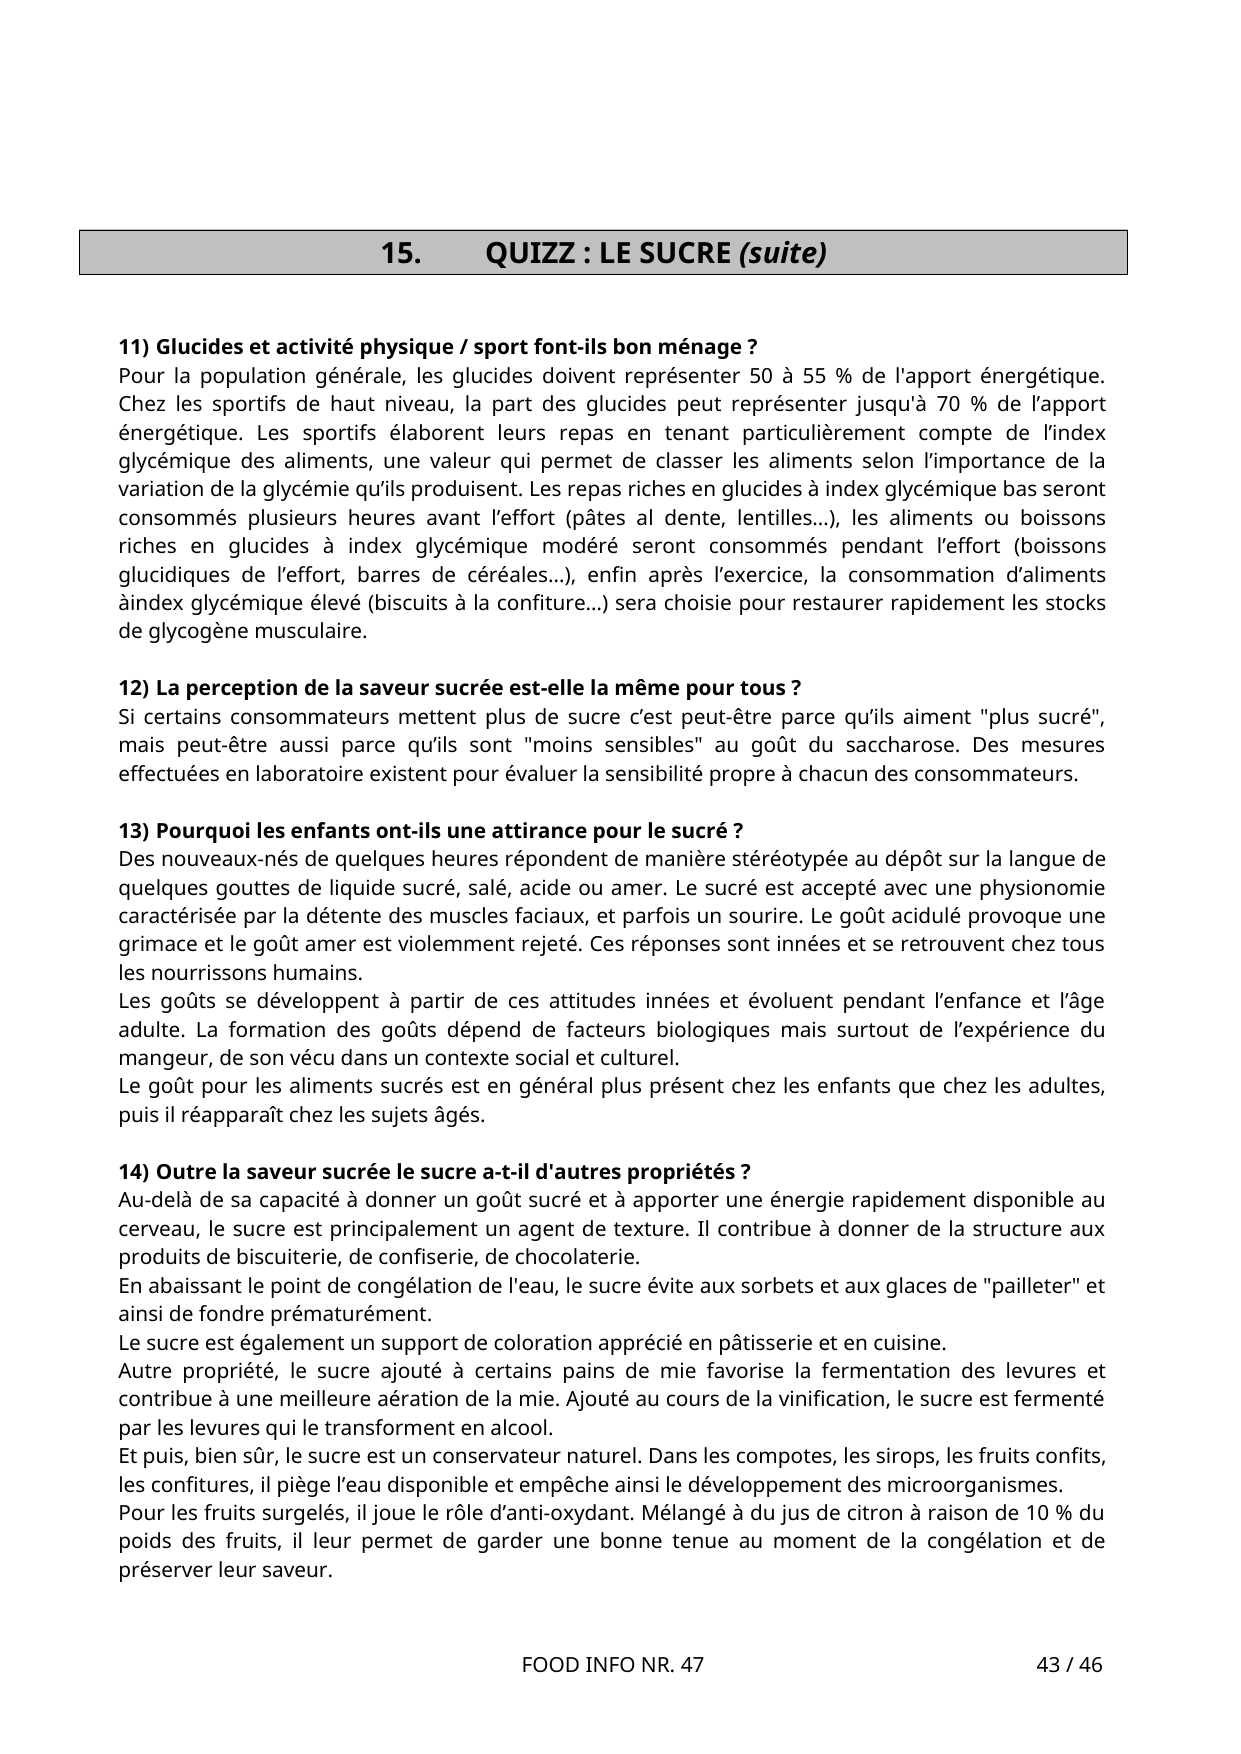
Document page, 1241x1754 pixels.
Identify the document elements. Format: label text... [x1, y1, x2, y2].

text En abaissant le point de congélation de l'eau, le sucre évite aux sorbets et aux glaces de "pailleter" et ainsi de fondre prématurément. [118, 1271, 1107, 1328]
text Au-delà de sa capacité à donner un goût sucré et à apporter une énergie rapidement disponible au cerveau, le sucre est principalement un agent de texture. Il contribue à donner de la structure aux produits de biscuiterie, de confiserie, de chocolaterie. [118, 1185, 1107, 1271]
text Le goût pour les aliments sucrés est en général plus présent chez les enfants que chez les adultes, puis il réapparaît chez les sujets âgés. [118, 1072, 1107, 1128]
list Glucides et activité physique / sport font-ils bon ménage ? [118, 332, 1107, 361]
text Le sucre est également un support de coloration apprécié en pâtisserie et en cuisine. [118, 1328, 1107, 1356]
text Les goûts se développent à partir de ces attitudes innées et évoluent pendant l’enfance et l’âge adulte. La formation des goûts dépend de facteurs biologiques mais surtout de l’expérience du mangeur, de son vécu dans un contexte social et culturel. [118, 986, 1107, 1072]
text Si certains consommateurs mettent plus de sucre c’est peut-être parce qu’ils aiment "plus sucré", mais peut-être aussi parce qu’ils sont "moins sensibles" au goût du saccharose. Des mesures effectuées en laboratoire existent pour évaluer la sensibilité propre à chacun des consommateurs. [118, 702, 1107, 787]
list Pourquoi les enfants ont-ils une attirance pour le sucré ? [118, 816, 1107, 844]
text Des nouveaux-nés de quelques heures répondent de manière stéréotypée au dépôt sur la langue de quelques gouttes de liquide sucré, salé, acide ou amer. Le sucré est accepté avec une physionomie caractérisée par la détente des muscles faciaux, et parfois un sourire. Le goût acidulé provoque une grimace et le goût amer est violemment rejeté. Ces réponses sont innées et se retrouvent chez tous les nourrissons humains. [118, 844, 1107, 986]
text Et puis, bien sûr, le sucre est un conservateur naturel. Dans les compotes, les sirops, les fruits confits, les confitures, il piège l’eau disponible et empêche ainsi le développement des microorganismes. [118, 1441, 1107, 1498]
text Autre propriété, le sucre ajouté à certains pains de mie favorise la fermentation des levures et contribue à une meilleure aération de la mie. Ajouté au cours de la vinification, le sucre est fermenté par les levures qui le transforment en alcool. [118, 1356, 1107, 1441]
list La perception de la saveur sucrée est-elle la même pour tous ? [118, 673, 1107, 702]
list Outre la saveur sucrée le sucre a-t-il d'autres propriétés ? [118, 1157, 1107, 1185]
text Pour la population générale, les glucides doivent représenter 50 à 55 % de l'apport énergétique. Chez les sportifs de haut niveau, la part des glucides peut représenter jusqu'à 70 % de l’apport énergétique. Les sportifs élaborent leurs repas en tenant particulièrement compte de l’index glycémique des aliments, une valeur qui permet de classer les aliments selon l’importance de la variation de la glycémie qu’ils produisent. Les repas riches en glucides à index glycémique bas seront consommés plusieurs heures avant l’effort (pâtes al dente, lentilles…), les aliments ou boissons riches en glucides à index glycémique modéré seront consommés pendant l’effort (boissons glucidiques de l’effort, barres de céréales…), enfin après l’exercice, la consommation d’aliments àindex glycémique élevé (biscuits à la confiture…) sera choisie pour restaurer rapidement les stocks de glycogène musculaire. [118, 361, 1107, 645]
text Pour les fruits surgelés, il joue le rôle d’anti-oxydant. Mélangé à du jus de citron à raison de 10 % du poids des fruits, il leur permet de garder une bonne tenue au moment de la congélation et de préserver leur saveur. [118, 1498, 1107, 1583]
subtitle 15. QUIZZ : LE SUCRE (suite) [80, 231, 1127, 274]
